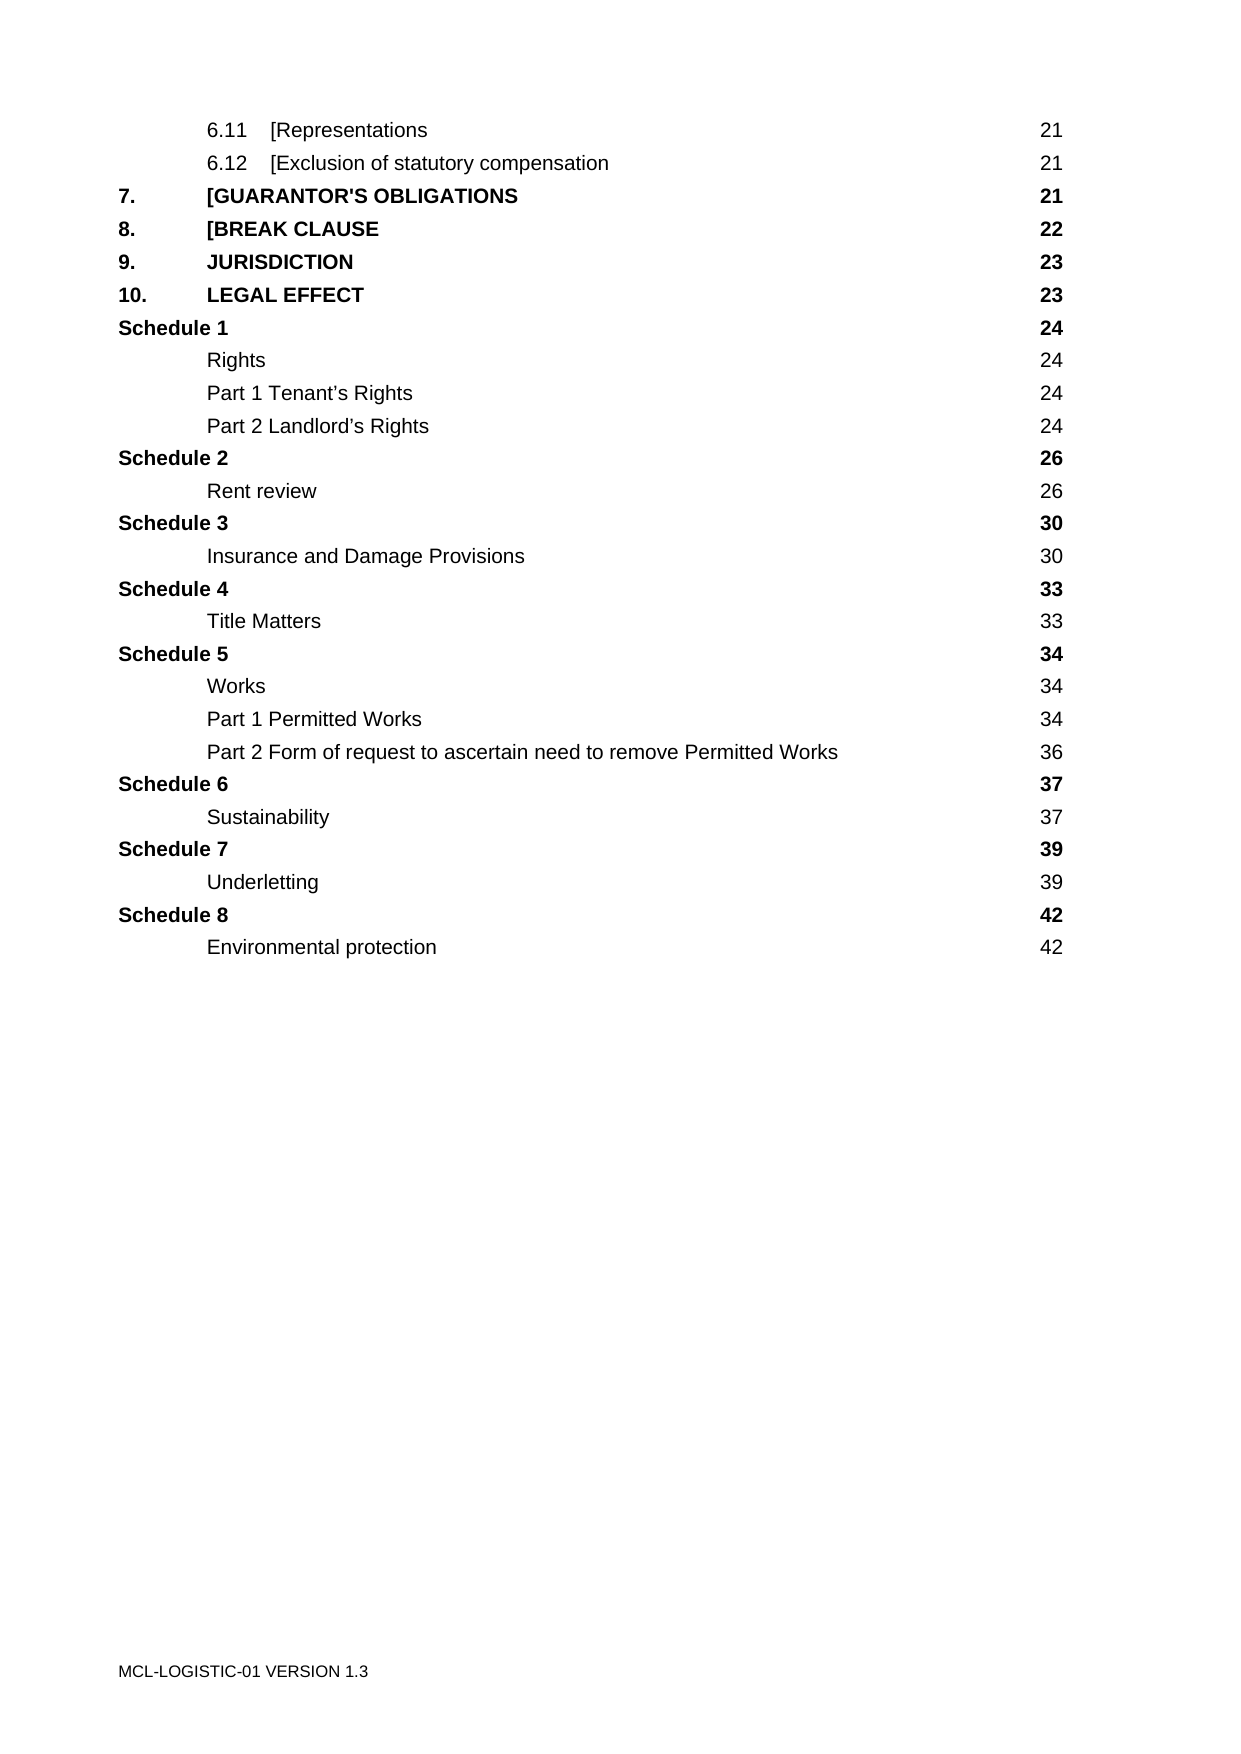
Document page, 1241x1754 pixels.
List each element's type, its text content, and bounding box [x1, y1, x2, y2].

text Schedule 2 26 [118, 446, 1122, 470]
text 6.11 [Representations 21 [207, 118, 1122, 142]
text Schedule 3 30 [118, 511, 1122, 535]
text Underletting 39 [207, 870, 1122, 894]
text 9. JURISDICTION 23 [118, 250, 1122, 274]
text Schedule 6 37 [118, 772, 1122, 796]
text Environmental protection 42 [207, 935, 1122, 959]
text 10. LEGAL EFFECT 23 [118, 283, 1122, 307]
text Works 34 [207, 674, 1122, 698]
text Part 1 Tenant’s Rights 24 [207, 381, 1122, 405]
text Schedule 1 24 [118, 316, 1122, 339]
text Part 2 Form of request to ascertain need to remove Permitted Works 36 [207, 739, 1122, 763]
text Sustainability 37 [207, 805, 1122, 829]
text Schedule 4 33 [118, 576, 1122, 600]
text 8. [BREAK CLAUSE 22 [118, 217, 1122, 241]
text Schedule 8 42 [118, 902, 1122, 926]
text 7. [GUARANTOR'S OBLIGATIONS 21 [118, 184, 1122, 208]
text Part 2 Landlord’s Rights 24 [207, 413, 1122, 437]
text Schedule 7 39 [118, 837, 1122, 861]
text Insurance and Damage Provisions 30 [207, 544, 1122, 568]
text Title Matters 33 [207, 609, 1122, 633]
text Rent review 26 [207, 479, 1122, 503]
text Rights 24 [207, 348, 1122, 372]
text Part 1 Permitted Works 34 [207, 707, 1122, 731]
text Schedule 5 34 [118, 642, 1122, 666]
text 6.12 [Exclusion of statutory compensation 21 [207, 151, 1122, 175]
